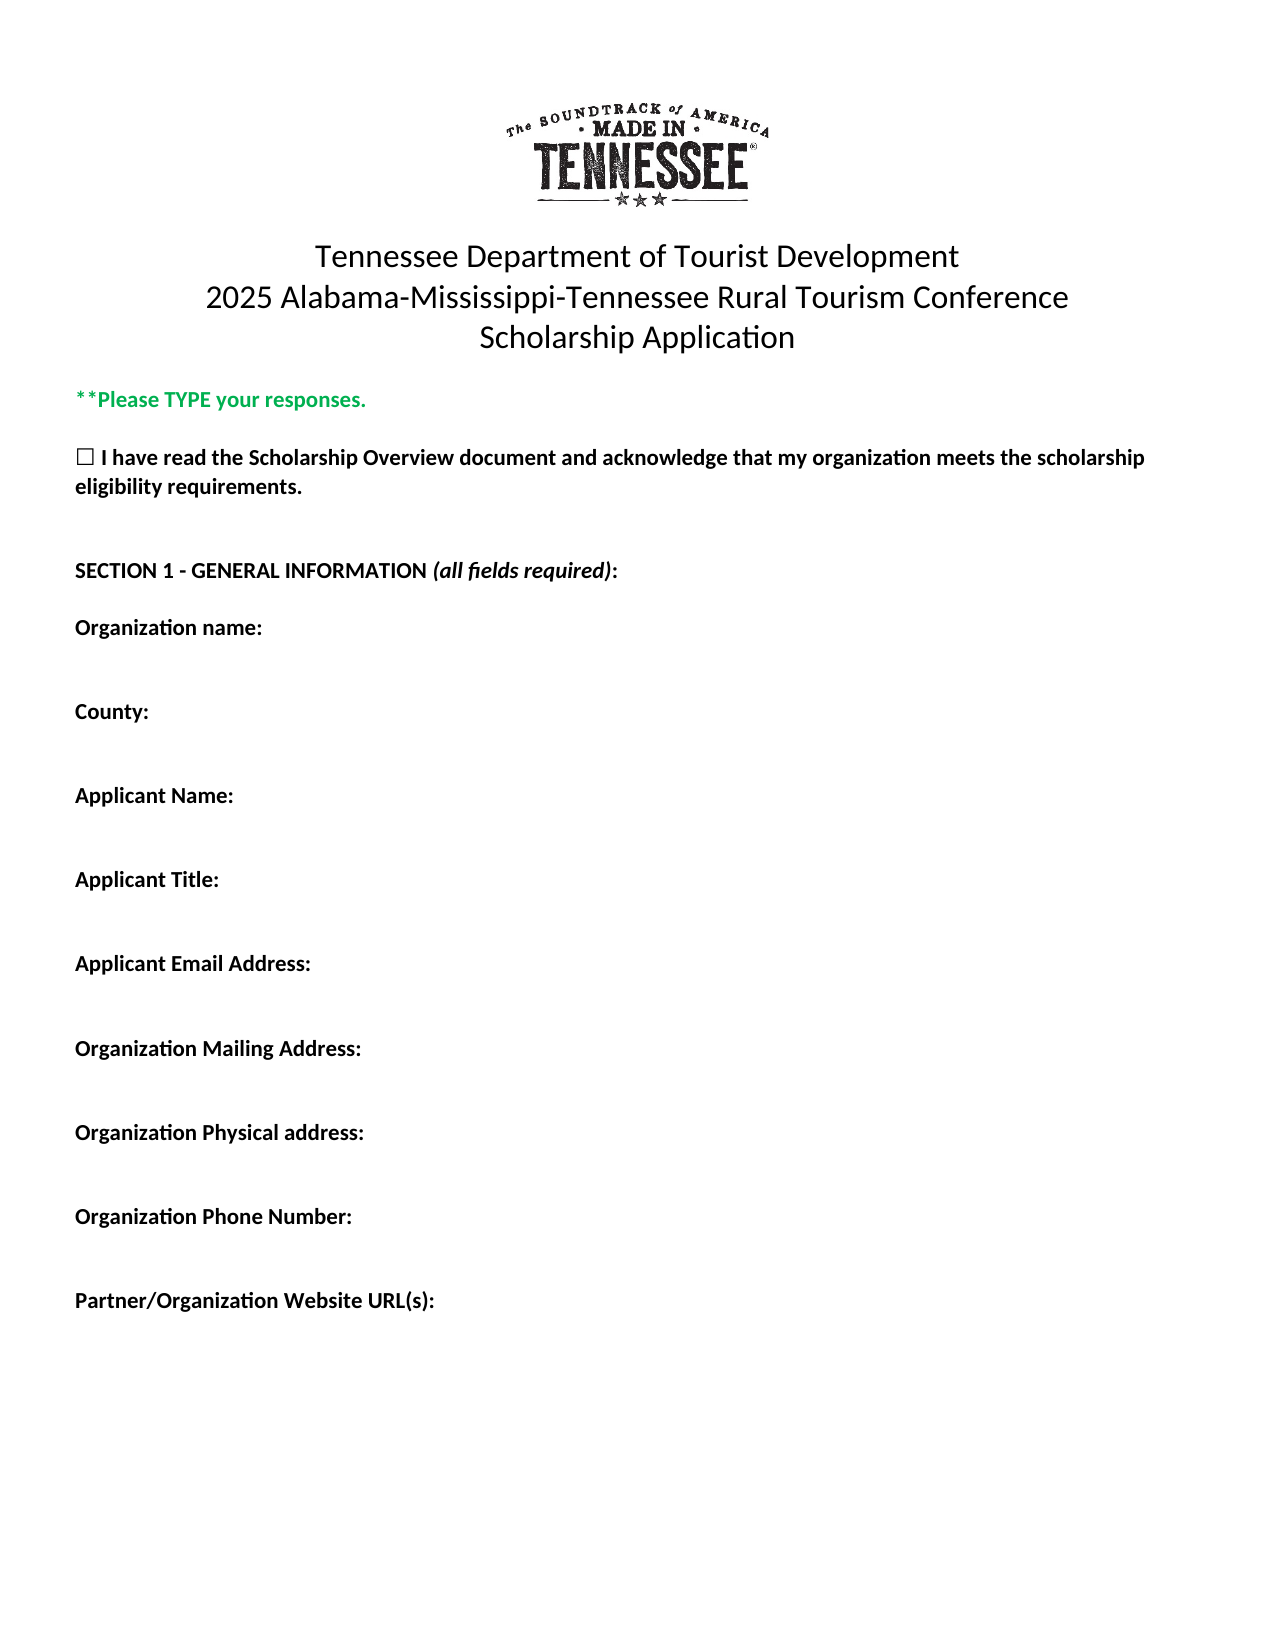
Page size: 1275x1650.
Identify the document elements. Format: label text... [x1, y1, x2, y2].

text County: [75, 697, 1200, 725]
text Applicant Email Address: [75, 949, 1200, 978]
text I have read the Scholarship Overview document and acknowledge that my organization meets the scholarship eligibility requirements. [75, 441, 1200, 501]
text Partner/Organization Website URL(s): [75, 1286, 1200, 1314]
text Tennessee Department of Tourist Development [75, 235, 1200, 276]
text Applicant Title: [75, 866, 1200, 893]
text Organization Phone Number: [75, 1202, 1200, 1230]
text 2025 Alabama-Mississippi-Tennessee Rural Tourism Conference [75, 276, 1200, 316]
picture [506, 103, 769, 207]
text Organization Mailing Address: [75, 1034, 1200, 1062]
text **Please TYPE your responses. [75, 385, 1200, 413]
text Organization Physical address: [75, 1118, 1200, 1146]
text SECTION 1 - GENERAL INFORMATION (all fields required): [75, 557, 1200, 584]
text Organization name: [75, 613, 1200, 641]
text Applicant Name: [75, 781, 1200, 809]
text Scholarship Application [75, 316, 1200, 357]
